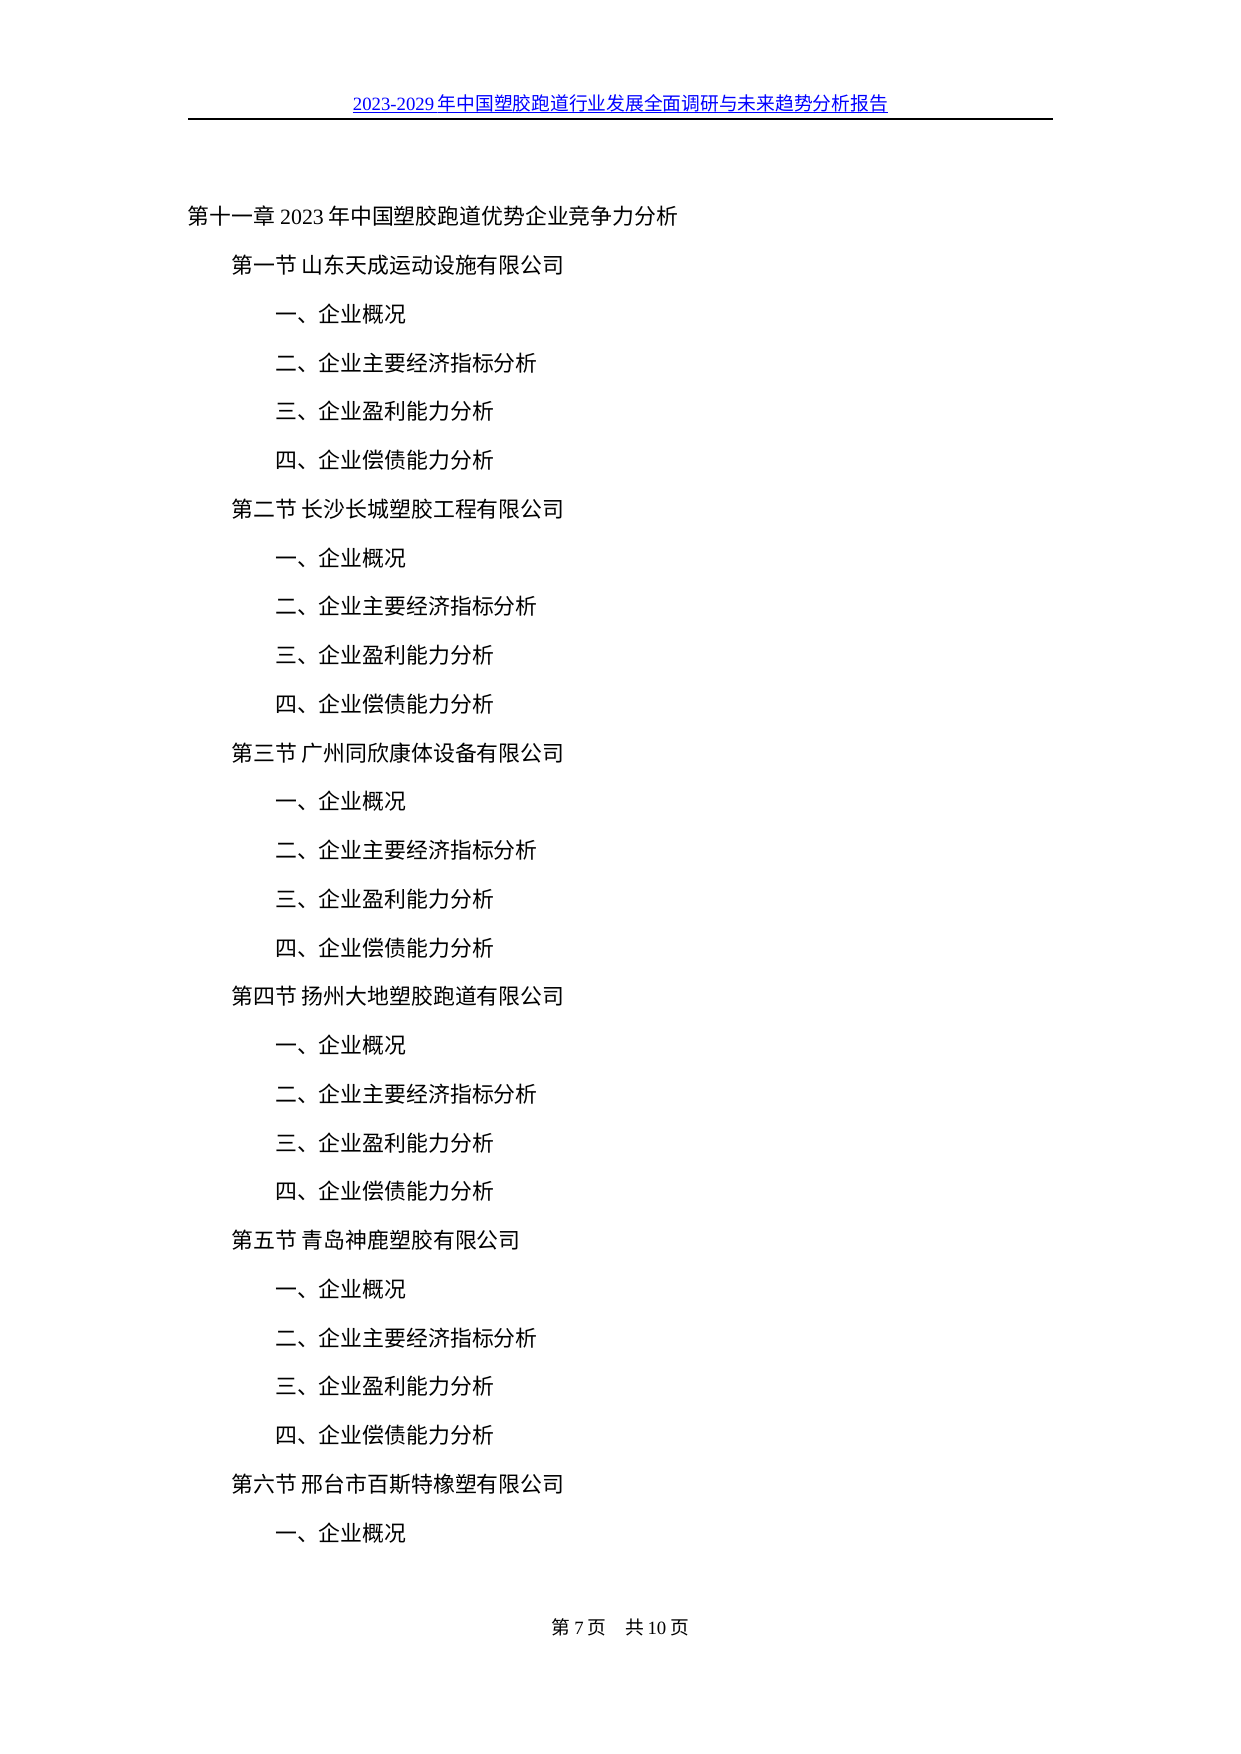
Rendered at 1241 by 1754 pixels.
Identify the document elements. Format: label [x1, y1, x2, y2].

text [187, 150, 1053, 1548]
